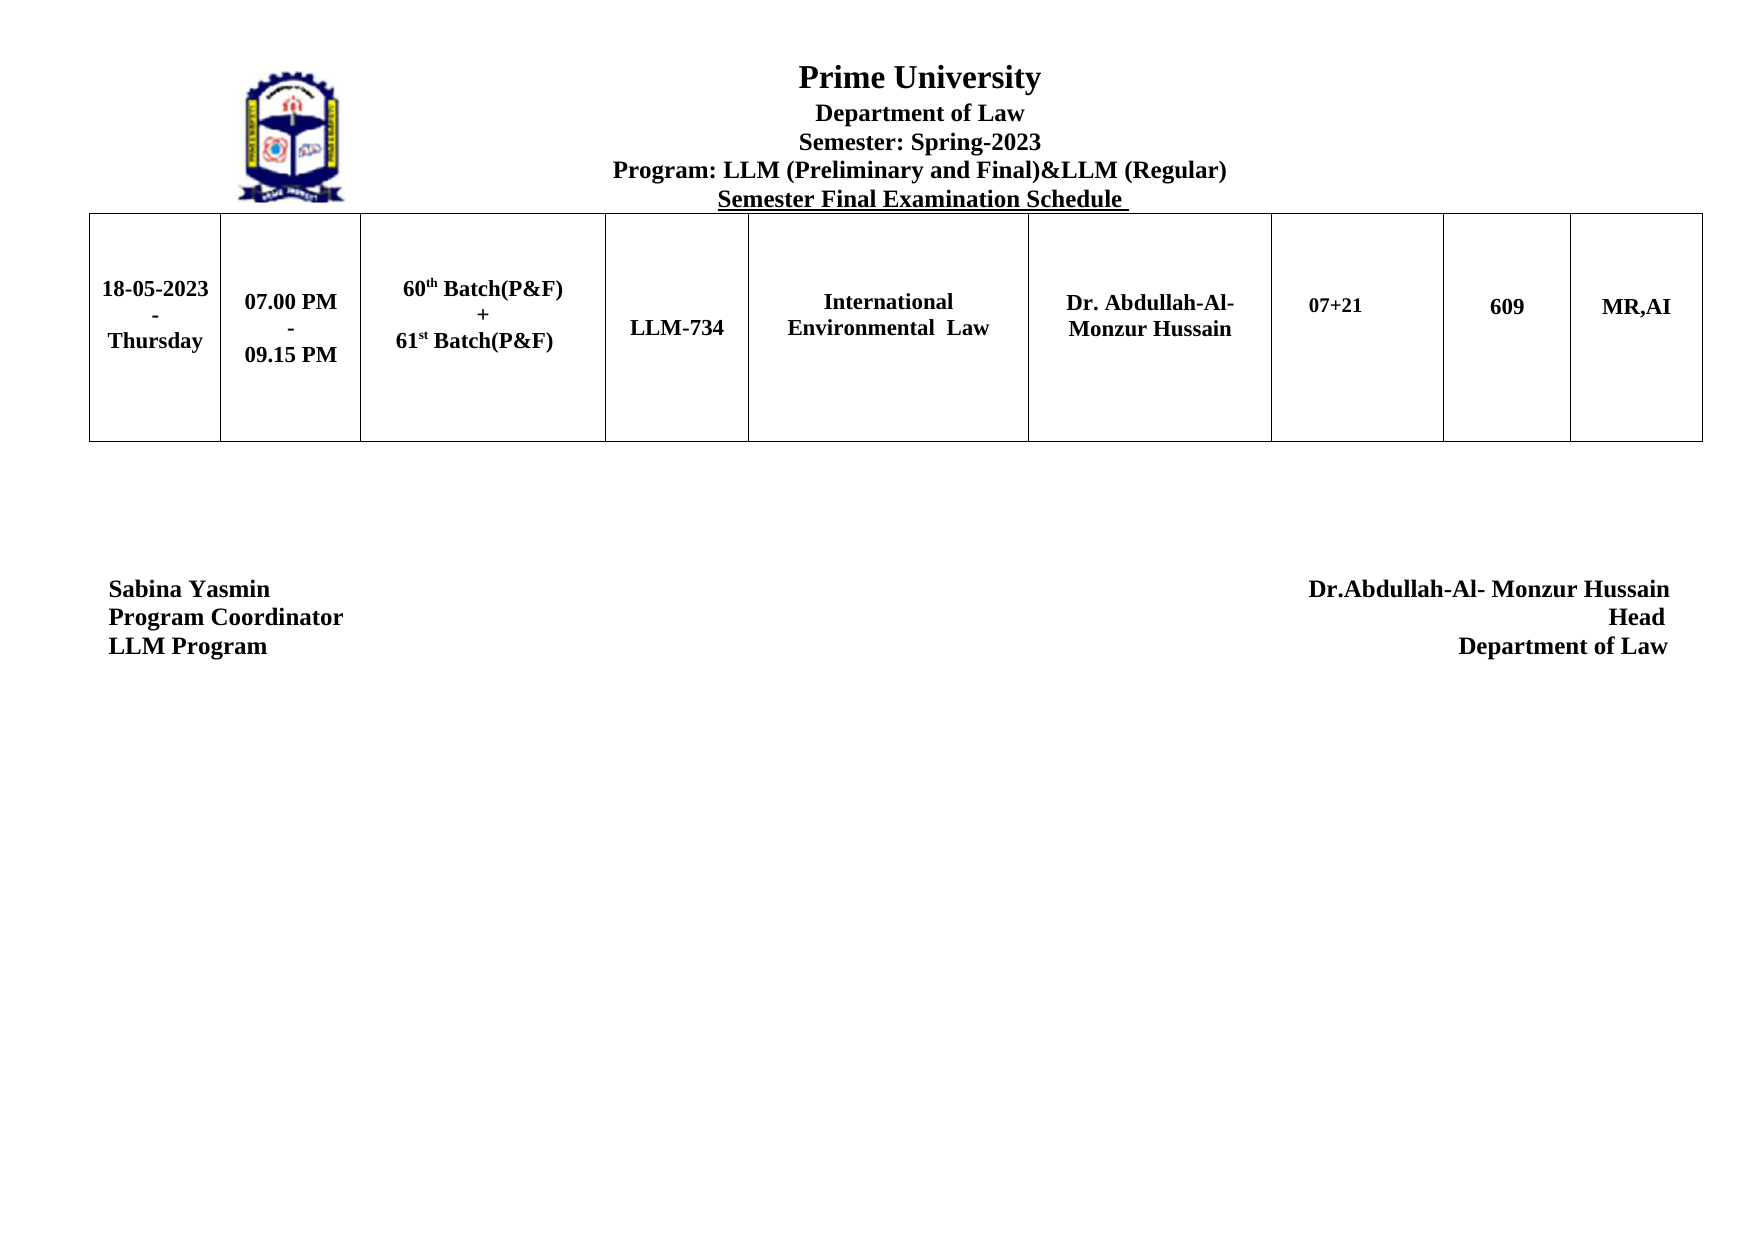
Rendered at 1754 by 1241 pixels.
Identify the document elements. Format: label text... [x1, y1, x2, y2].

table_cell MR,AI [1571, 214, 1702, 441]
table_cell 07.00 PM - 09.15 PM [221, 214, 360, 441]
table_cell 18-05-2023 - Thursday [90, 214, 220, 441]
picture [236, 71, 346, 203]
table_cell 60th Batch(P&F) + 61st Batch(P&F) [361, 214, 605, 441]
text LLM Program Department of Law [108, 631, 1721, 689]
table_cell LLM-734 [606, 214, 748, 441]
table_cell International Environmental Law [749, 214, 1028, 441]
table_cell 609 [1444, 214, 1570, 441]
text Sabina Yasmin Dr.Abdullah-Al- Monzur Hussain [108, 574, 1721, 602]
table_cell Dr. Abdullah-Al-Monzur Hussain [1029, 214, 1271, 441]
table_cell 07+21 [1272, 214, 1443, 441]
text Program Coordinator Head [108, 602, 1721, 631]
